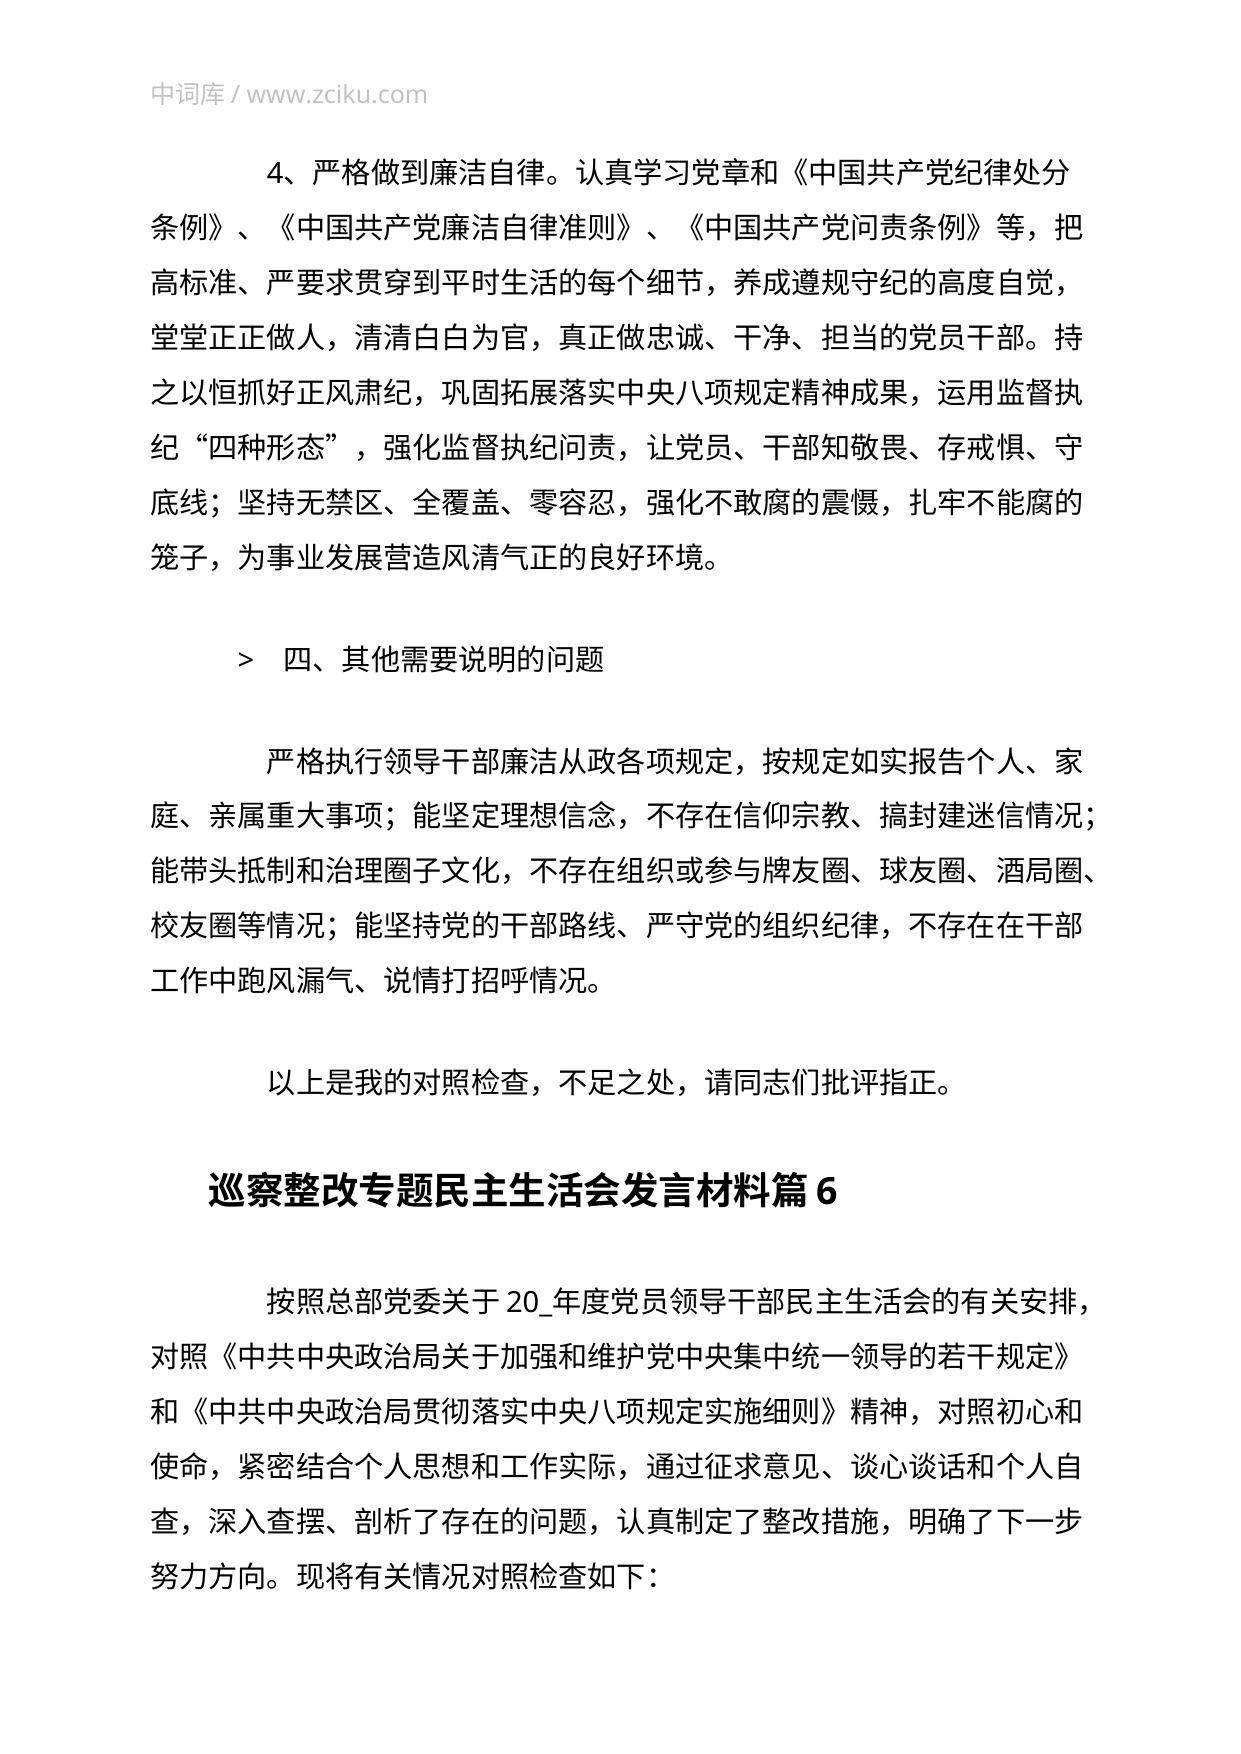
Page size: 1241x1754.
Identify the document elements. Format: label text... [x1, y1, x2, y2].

text 巡察整改专题民主生活会发言材料篇6 [150, 1161, 1090, 1216]
text 按照总部党委关于20_年度党员领导干部民主生活会的有关安排，对照《中共中央政治局关于加强和维护党中央集中统一领导的若干规定》和《中共中央政治局贯彻落实中央八项规定实施细则》精神，对照初心和使命，紧密结合个人思想和工作实际，通过征求意见、谈心谈话和个人自查，深入查摆、剖析了存在的问题，认真制定了整改措施，明确了下一步努力方向。现将有关情况对照检查如下： [150, 1279, 1090, 1596]
text 严格执行领导干部廉洁从政各项规定，按规定如实报告个人、家庭、亲属重大事项；能坚定理想信念，不存在信仰宗教、搞封建迷信情况；能带头抵制和治理圈子文化，不存在组织或参与牌友圈、球友圈、酒局圈、校友圈等情况；能坚持党的干部路线、严守党的组织纪律，不存在在干部工作中跑风漏气、说情打招呼情况。 [150, 738, 1090, 1000]
text 4、严格做到廉洁自律。认真学习党章和《中国共产党纪律处分条例》、《中国共产党廉洁自律准则》、《中国共产党问责条例》等，把高标准、严要求贯穿到平时生活的每个细节，养成遵规守纪的高度自觉，堂堂正正做人，清清白白为官，真正做忠诚、干净、担当的党员干部。持之以恒抓好正风肃纪，巩固拓展落实中央八项规定精神成果，运用监督执纪“四种形态”，强化监督执纪问责，让党员、干部知敬畏、存戒惧、守底线；坚持无禁区、全覆盖、零容忍，强化不敢腐的震慑，扎牢不能腐的笼子，为事业发展营造风清气正的良好环境。 [150, 150, 1090, 577]
text 以上是我的对照检查，不足之处，请同志们批评指正。 [150, 1059, 1090, 1102]
text > 四、其他需要说明的问题 [150, 636, 1090, 678]
